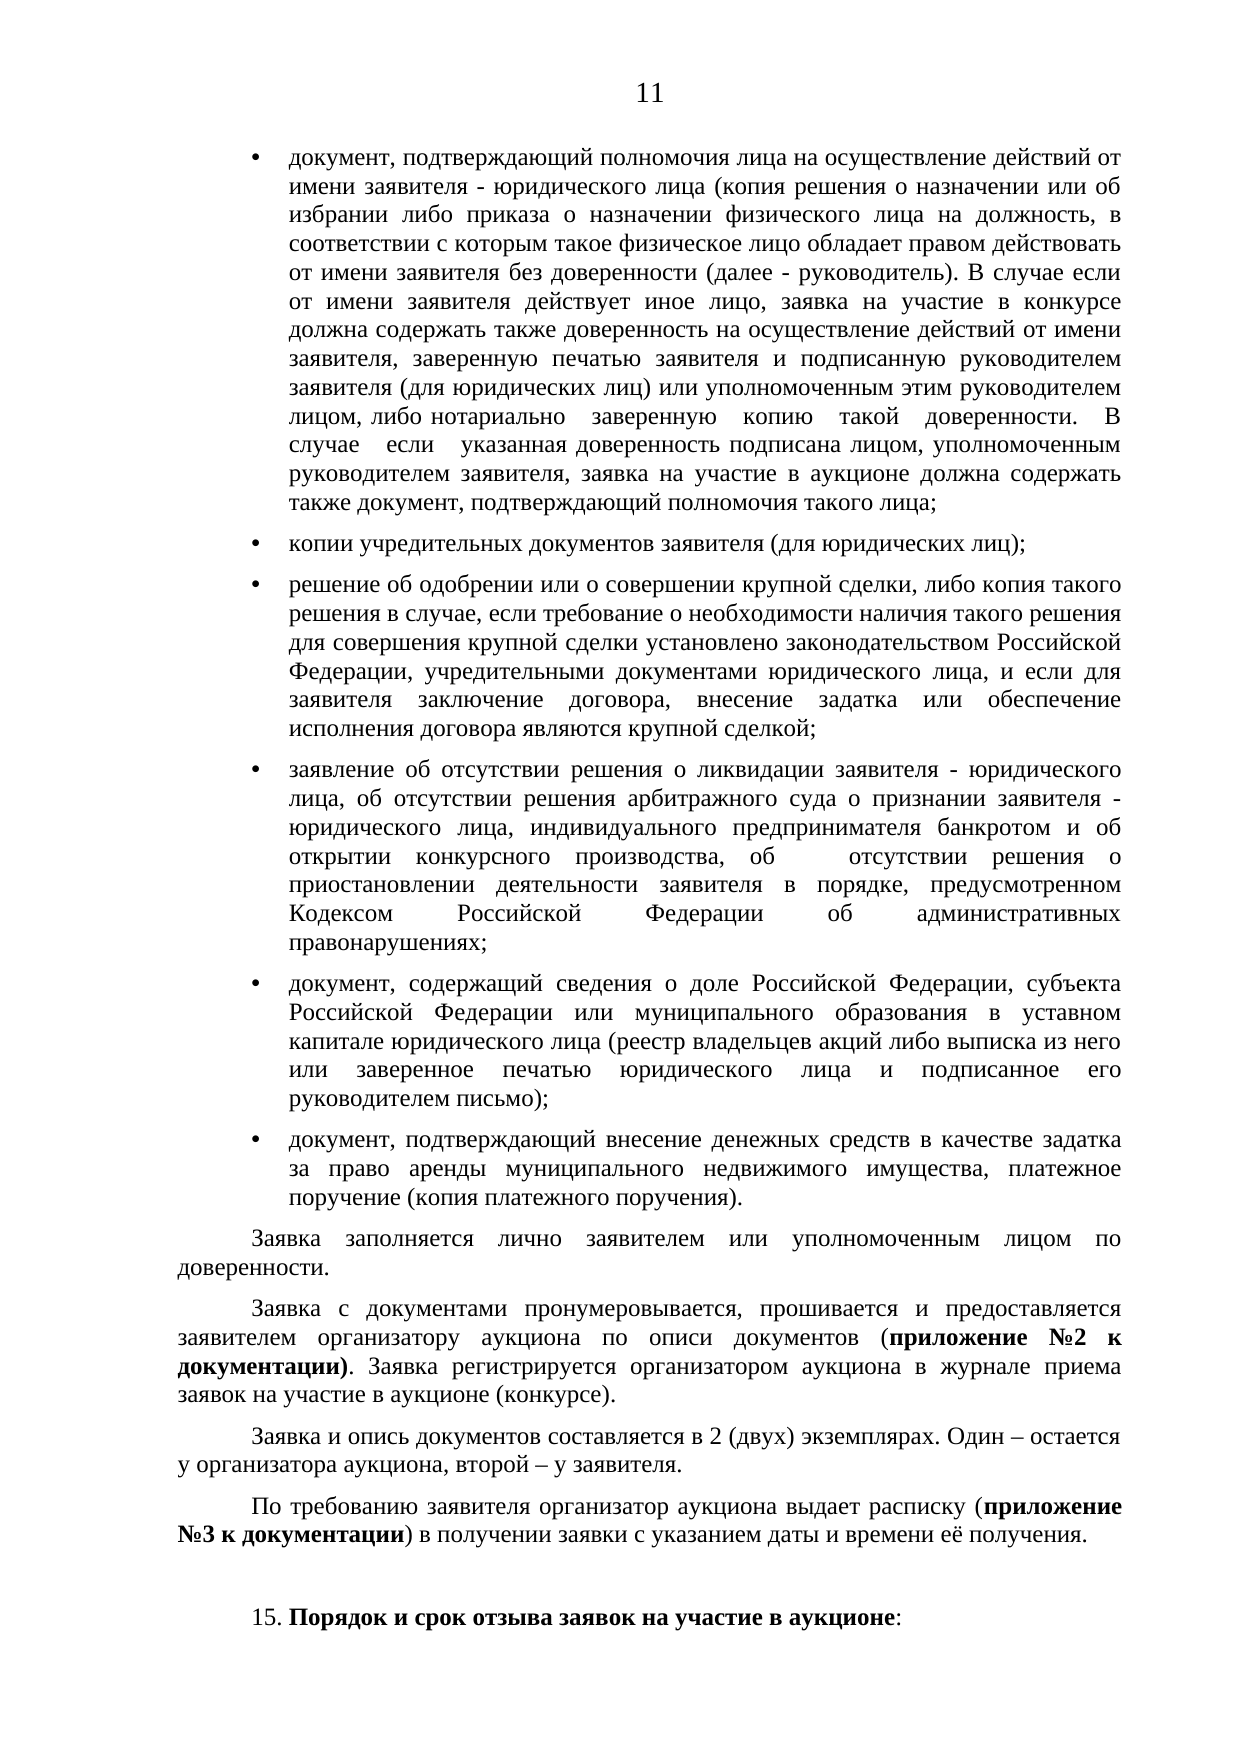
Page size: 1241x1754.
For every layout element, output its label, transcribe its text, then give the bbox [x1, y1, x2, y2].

list документ, подтверждающий полномочия лица на осуществление действий от имени заявителя - юридического лица (копия решения о назначении или об избрании либо приказа о назначении физического лица на должность, в соответствии с которым такое физическое лицо обладает правом действовать от имени заявителя без доверенности (далее - руководитель). В случае если от имени заявителя действует иное лицо, заявка на участие в конкурсе должна содержать также доверенность на осуществление действий от имени заявителя, заверенную печатью заявителя и подписанную руководителем заявителя (для юридических лиц) или уполномоченным этим руководителем лицом, либо нотариально заверенную копию такой доверенности. В случае если указанная доверенность подписана лицом, уполномоченным руководителем заявителя, заявка на участие в аукционе должна содержать также документ, подтверждающий полномочия такого лица; [251, 142, 1122, 516]
list заявление об отсутствии решения о ликвидации заявителя - юридического лица, об отсутствии решения арбитражного суда о признании заявителя - юридического лица, индивидуального предпринимателя банкротом и об открытии конкурсного производства, об отсутствии решения о приостановлении деятельности заявителя в порядке, предусмотренном Кодексом Российской Федерации об административных правонарушениях; [251, 754, 1122, 956]
text Заявка с документами пронумеровывается, прошивается и предоставляется заявителем организатору аукциона по описи документов (приложение №2 к документации). Заявка регистрируется организатором аукциона в журнале приема заявок на участие в аукционе (конкурсе). [177, 1293, 1122, 1408]
text 15. Порядок и срок отзыва заявок на участие в аукционе: [177, 1602, 1122, 1631]
list документ, подтверждающий внесение денежных средств в качестве задатка за право аренды муниципального недвижимого имущества, платежное поручение (копия платежного поручения). [251, 1124, 1122, 1211]
text Заявка заполняется лично заявителем или уполномоченным лицом по доверенности. [177, 1223, 1122, 1281]
list решение об одобрении или о совершении крупной сделки, либо копия такого решения в случае, если требование о необходимости наличия такого решения для совершения крупной сделки установлено законодательством Российской Федерации, учредительными документами юридического лица, и если для заявителя заключение договора, внесение задатка или обеспечение исполнения договора являются крупной сделкой; [251, 569, 1122, 742]
list копии учредительных документов заявителя (для юридических лиц); [251, 528, 1122, 557]
text Заявка и опись документов составляется в 2 (двух) экземплярах. Один – остается у организатора аукциона, второй – у заявителя. [177, 1421, 1122, 1478]
list документ, содержащий сведения о доле Российской Федерации, субъекта Российской Федерации или муниципального образования в уставном капитале юридического лица (реестр владельцев акций либо выписка из него или заверенное печатью юридического лица и подписанное его руководителем письмо); [251, 968, 1122, 1112]
text По требованию заявителя организатор аукциона выдает расписку (приложение №3 к документации) в получении заявки с указанием даты и времени её получения. [177, 1491, 1122, 1548]
